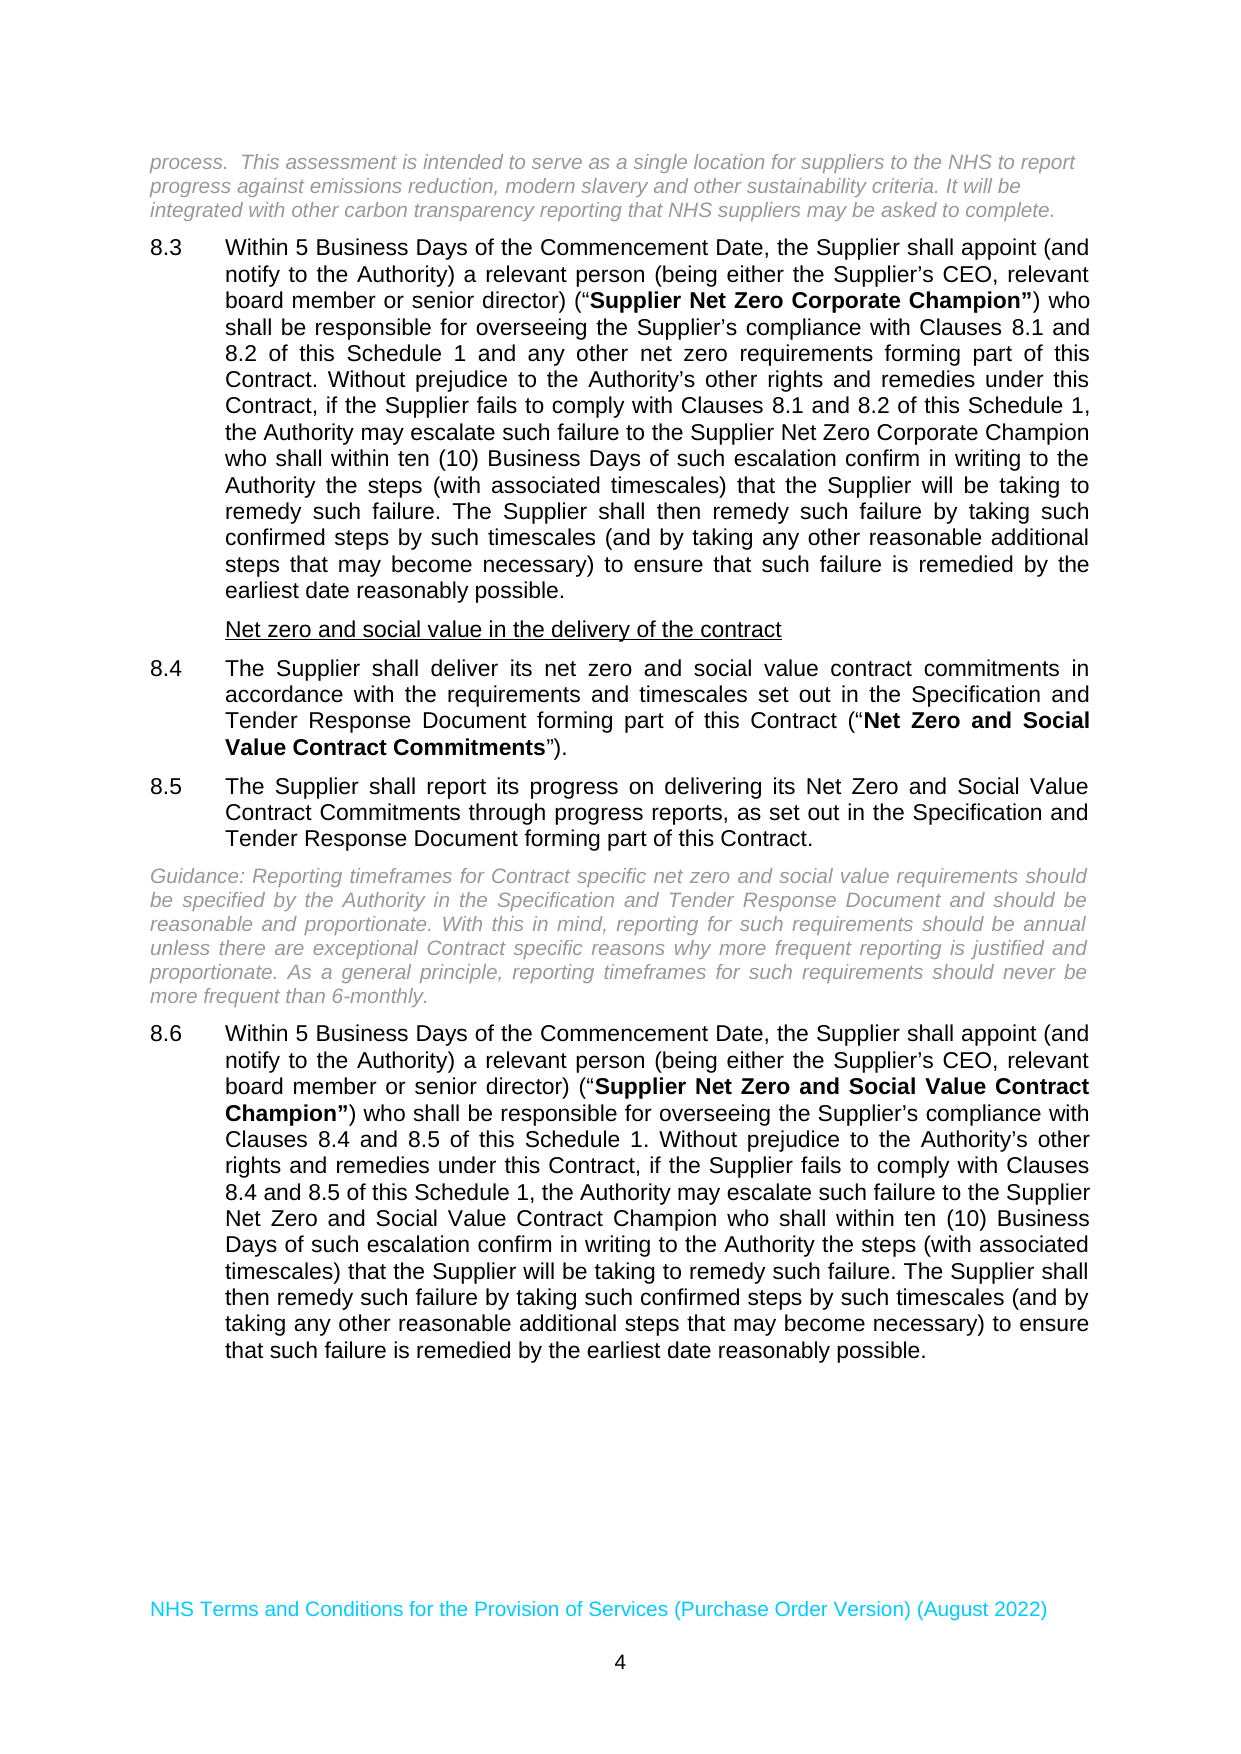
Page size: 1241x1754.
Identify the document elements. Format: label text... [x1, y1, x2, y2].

subtitle Within 5 Business Days of the Commencement Date, the Supplier shall appoint (and notify to the Authority) a relevant person (being either the Supplier’s CEO, relevant board member or senior director) (“Supplier Net Zero and Social Value Contract Champion”) who shall be responsible for overseeing the Supplier’s compliance with Clauses 8.4 and 8.5 of this Schedule 1. Without prejudice to the Authority’s other rights and remedies under this Contract, if the Supplier fails to comply with Clauses 8.4 and 8.5 of this Schedule 1, the Authority may escalate such failure to the Supplier Net Zero and Social Value Contract Champion who shall within ten (10) Business Days of such escalation confirm in writing to the Authority the steps (with associated timescales) that the Supplier will be taking to remedy such failure. The Supplier shall then remedy such failure by taking such confirmed steps by such timescales (and by taking any other reasonable additional steps that may become necessary) to ensure that such failure is remedied by the earliest date reasonably possible. [150, 1020, 1090, 1363]
subtitle The Supplier shall report its progress on delivering its Net Zero and Social Value Contract Commitments through progress reports, as set out in the Specification and Tender Response Document forming part of this Contract. [150, 773, 1090, 852]
subtitle Within 5 Business Days of the Commencement Date, the Supplier shall appoint (and notify to the Authority) a relevant person (being either the Supplier’s CEO, relevant board member or senior director) (“Supplier Net Zero Corporate Champion”) who shall be responsible for overseeing the Supplier’s compliance with Clauses 8.1 and 8.2 of this Schedule 1 and any other net zero requirements forming part of this Contract. Without prejudice to the Authority’s other rights and remedies under this Contract, if the Supplier fails to comply with Clauses 8.1 and 8.2 of this Schedule 1, the Authority may escalate such failure to the Supplier Net Zero Corporate Champion who shall within ten (10) Business Days of such escalation confirm in writing to the Authority the steps (with associated timescales) that the Supplier will be taking to remedy such failure. The Supplier shall then remedy such failure by taking such confirmed steps by such timescales (and by taking any other reasonable additional steps that may become necessary) to ensure that such failure is remedied by the earliest date reasonably possible. [150, 234, 1090, 603]
subtitle The Supplier shall deliver its net zero and social value contract commitments in accordance with the requirements and timescales set out in the Specification and Tender Response Document forming part of this Contract (“Net Zero and Social Value Contract Commitments”). [150, 655, 1090, 760]
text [150, 150, 1090, 222]
subtitle Net zero and social value in the delivery of the contract [225, 616, 1090, 642]
text Guidance: Reporting timeframes for Contract specific net zero and social value requirements should be specified by the Authority in the Specification and Tender Response Document and should be reasonable and proportionate. With this in mind, reporting for such requirements should be annual unless there are exceptional Contract specific reasons why more frequent reporting is justified and proportionate. As a general principle, reporting timeframes for such requirements should never be more frequent than 6-monthly. [150, 864, 1090, 1008]
